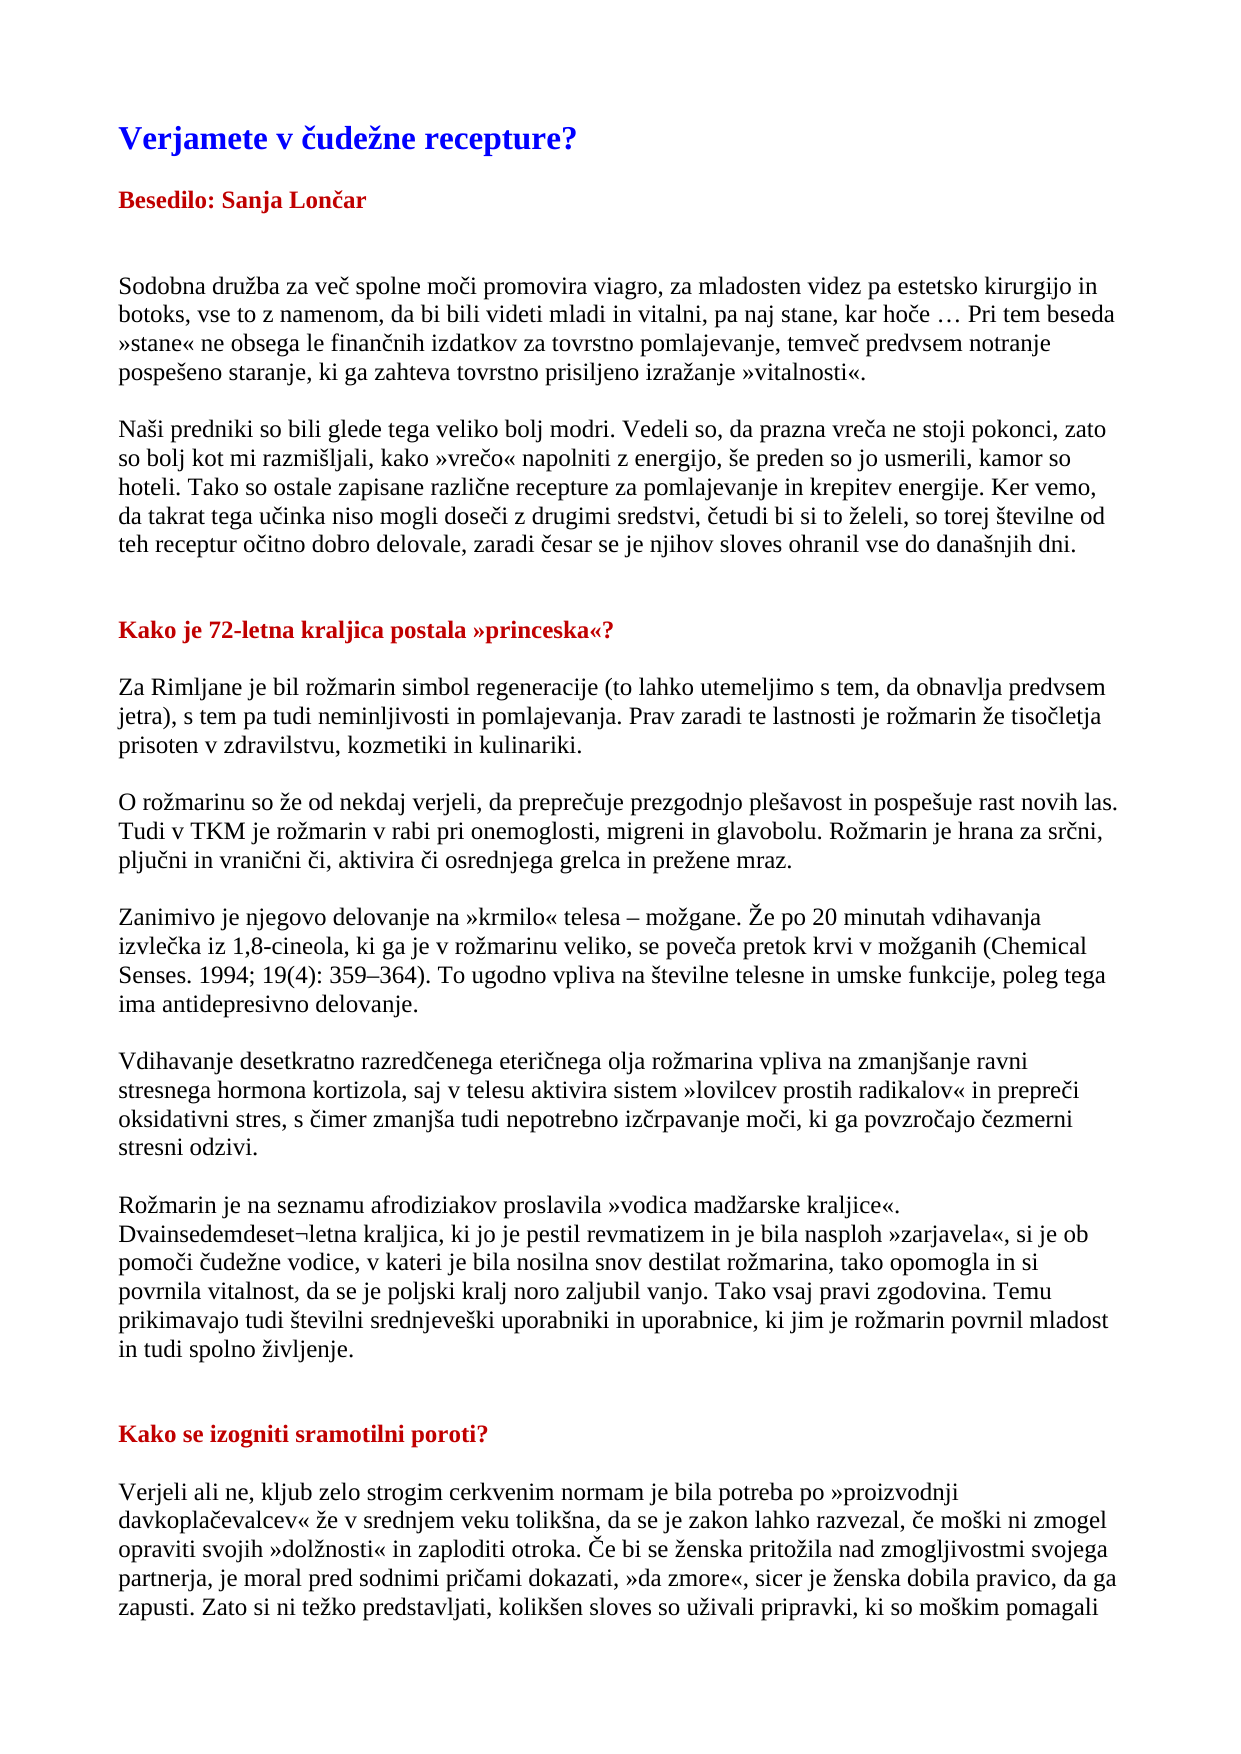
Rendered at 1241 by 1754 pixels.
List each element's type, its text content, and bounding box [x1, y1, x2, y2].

text Za Rimljane je bil rožmarin simbol regeneracije (to lahko utemeljimo s tem, da obnavlja predvsem jetra), s tem pa tudi neminljivosti in pomlajevanja. Prav zaradi te lastnosti je rožmarin že tisočletja prisoten v zdravilstvu, kozmetiki in kulinariki. O rožmarinu so že od nekdaj verjeli, da preprečuje prezgodnjo plešavost in pospešuje rast novih las. Tudi v TKM je rožmarin v rabi pri onemoglosti, migreni in glavobolu. Rožmarin je hrana za srčni, pljučni in vranični či, aktivira či osrednjega grelca in prežene mraz. Zanimivo je njegovo delovanje na »krmilo« telesa – možgane. Že po 20 minutah vdihavanja izvlečka iz 1,8-cineola, ki ga je v rožmarinu veliko, se poveča pretok krvi v možganih (Chemical Senses. 1994; 19(4): 359–364). To ugodno vpliva na številne telesne in umske funkcije, poleg tega ima antidepresivno delovanje. Vdihavanje desetkratno razredčenega eteričnega olja rožmarina vpliva na zmanjšanje ravni stresnega hormona kortizola, saj v telesu aktivira sistem »lovilcev prostih radikalov« in prepreči oksidativni stres, s čimer zmanjša tudi nepotrebno izčrpavanje moči, ki ga povzročajo čezmerni stresni odzivi. Rožmarin je na seznamu afrodiziakov proslavila »vodica madžarske kraljice«. Dvainsedemdeset¬letna kraljica, ki jo je pestil revmatizem in je bila nasploh »zarjavela«, si je ob pomoči čudežne vodice, v kateri je bila nosilna snov destilat rožmarina, tako opomogla in si povrnila vitalnost, da se je poljski kralj noro zaljubil vanjo. Tako vsaj pravi zgodovina. Temu prikimavajo tudi številni srednjeveški uporabniki in uporabnice, ki jim je rožmarin povrnil mladost in tudi spolno življenje. [118, 644, 1122, 1391]
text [118, 1448, 1122, 1621]
text Kako je 72-letna kraljica postala »princeska«? [118, 586, 1122, 644]
text Sodobna družba za več spolne moči promovira viagro, za mladosten videz pa estetsko kirurgijo in botoks, vse to z namenom, da bi bili videti mladi in vitalni, pa naj stane, kar hoče … Pri tem beseda »stane« ne obsega le finančnih izdatkov za tovrstno pomlajevanje, temveč predvsem notranje pospešeno staranje, ki ga zahteva tovrstno prisiljeno izražanje »vitalnosti«. Naši predniki so bili glede tega veliko bolj modri. Vedeli so, da prazna vreča ne stoji pokonci, zato so bolj kot mi razmišljali, kako »vrečo« napolniti z energijo, še preden so jo usmerili, kamor so hoteli. Tako so ostale zapisane različne recepture za pomlajevanje in krepitev energije. Ker vemo, da takrat tega učinka niso mogli doseči z drugimi sredstvi, četudi bi si to želeli, so torej številne od teh receptur očitno dobro delovale, zaradi česar se je njihov sloves ohranil vse do današnjih dni. [118, 242, 1122, 586]
text Besedilo: Sanja Lončar [118, 185, 1122, 242]
text Kako se izogniti sramotilni poroti? [118, 1391, 1122, 1448]
text Verjamete v čudežne recepture? [118, 118, 1122, 156]
